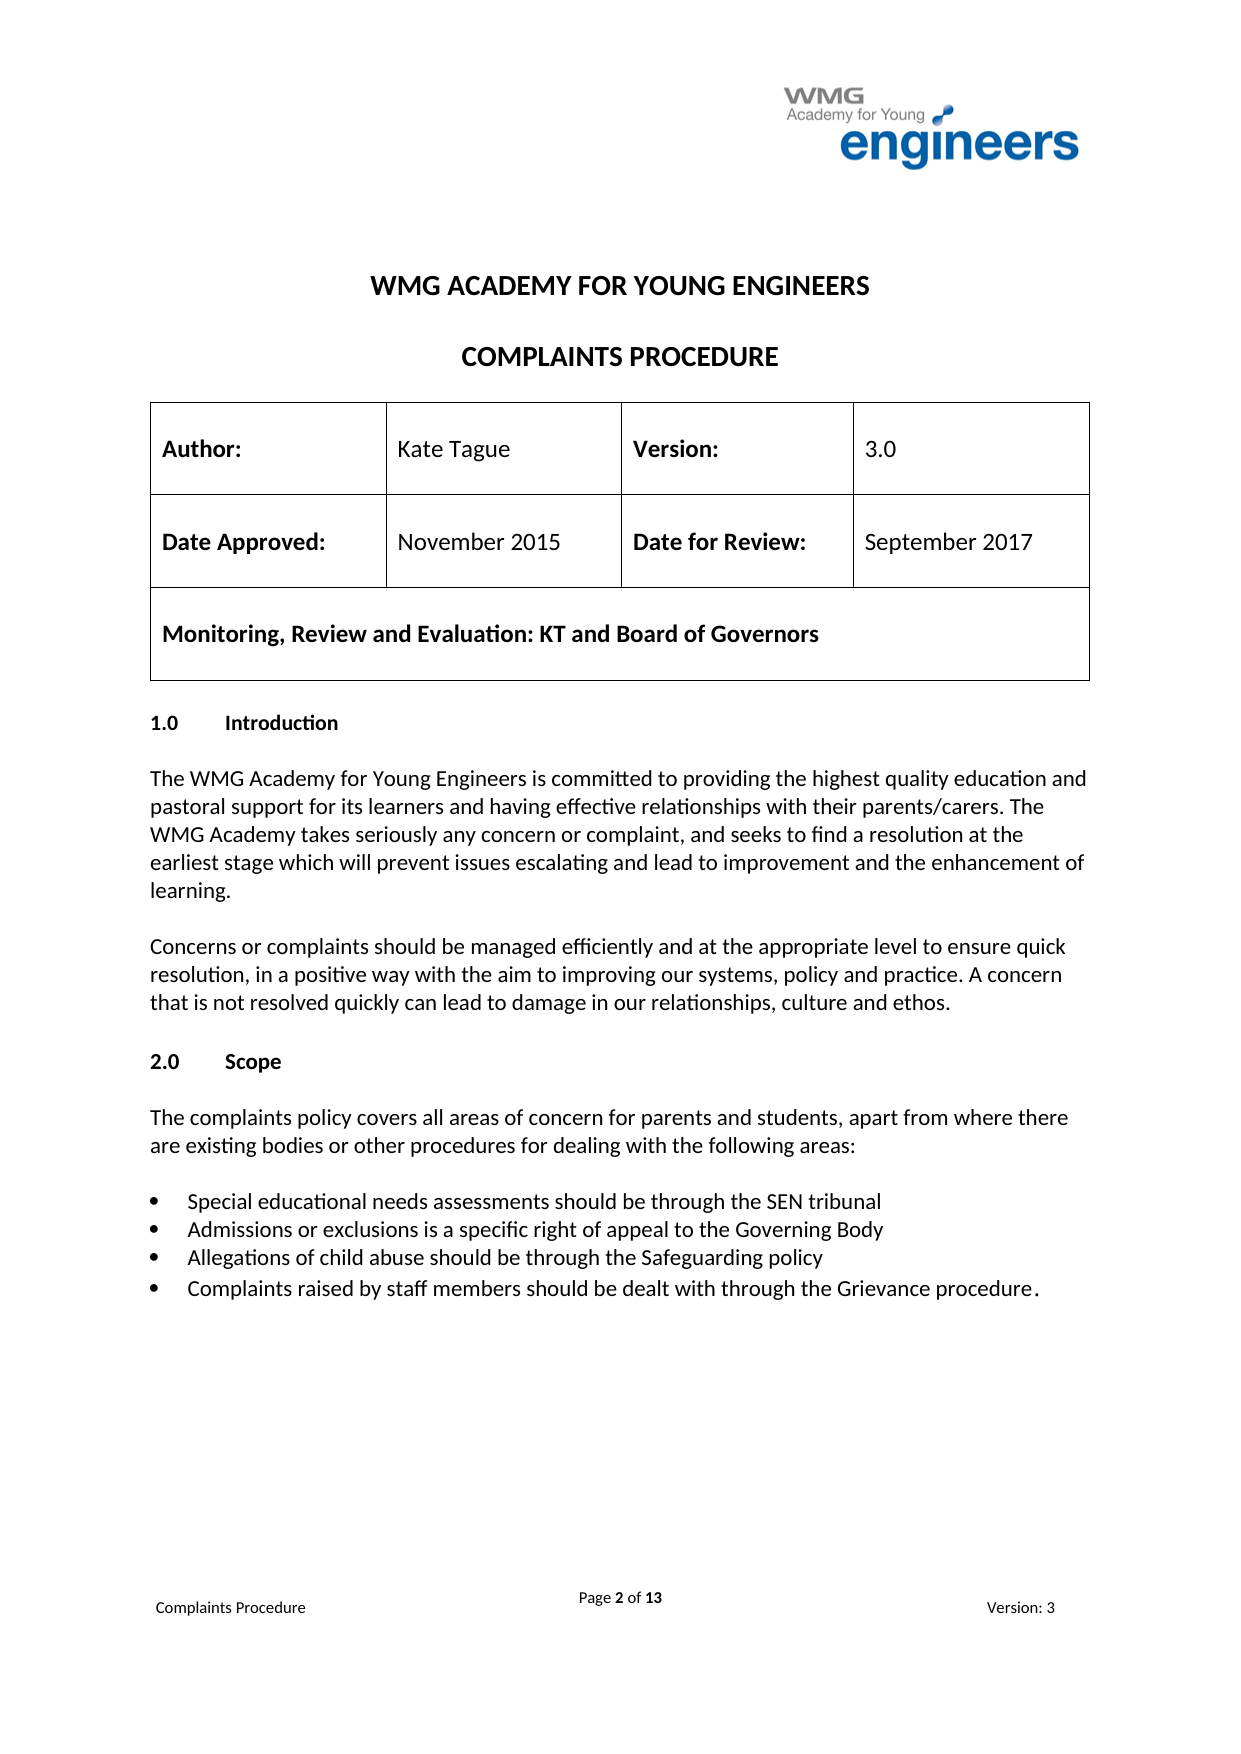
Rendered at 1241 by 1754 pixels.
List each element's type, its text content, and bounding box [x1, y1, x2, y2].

list Complaints raised by staff members should be dealt with through the Grievance procedure. [150, 1272, 1090, 1303]
table_cell Monitoring, Review and Evaluation: KT and Board of Governors [151, 588, 1089, 679]
text The WMG Academy for Young Engineers is committed to providing the highest quality education and pastoral support for its learners and having effective relationships with their parents/carers. The WMG Academy takes seriously any concern or complaint, and seeks to find a resolution at the earliest stage which will prevent issues escalating and lead to improvement and the enhancement of learning. [150, 764, 1090, 904]
table_cell November 2015 [387, 495, 621, 587]
picture [770, 73, 1091, 179]
table_header 3.0 [854, 403, 1089, 494]
table_cell Date Approved: [151, 495, 386, 587]
table_cell September 2017 [854, 495, 1089, 587]
text 2.0 Scope [150, 1047, 1090, 1075]
text Concerns or complaints should be managed efficiently and at the appropriate level to ensure quick resolution, in a positive way with the aim to improving our systems, policy and practice. A concern that is not resolved quickly can lead to damage in our relationships, culture and ethos. [150, 932, 1090, 1016]
text The complaints policy covers all areas of concern for parents and students, apart from where there are existing bodies or other procedures for dealing with the following areas: [150, 1103, 1090, 1159]
table_cell Date for Review: [622, 495, 853, 587]
table_header Kate Tague [387, 403, 621, 494]
list Admissions or exclusions is a specific right of appeal to the Governing Body [150, 1216, 1090, 1243]
list Introduction [150, 709, 1090, 736]
list Allegations of child abuse should be through the Safeguarding policy [150, 1243, 1090, 1272]
list Special educational needs assessments should be through the SEN tribunal [150, 1187, 1090, 1216]
text WMG ACADEMY FOR YOUNG ENGINEERS [150, 267, 1090, 302]
table_header Author: [151, 403, 386, 494]
subtitle COMPLAINTS PROCEDURE [150, 338, 1090, 374]
table_header Version: [622, 403, 853, 494]
